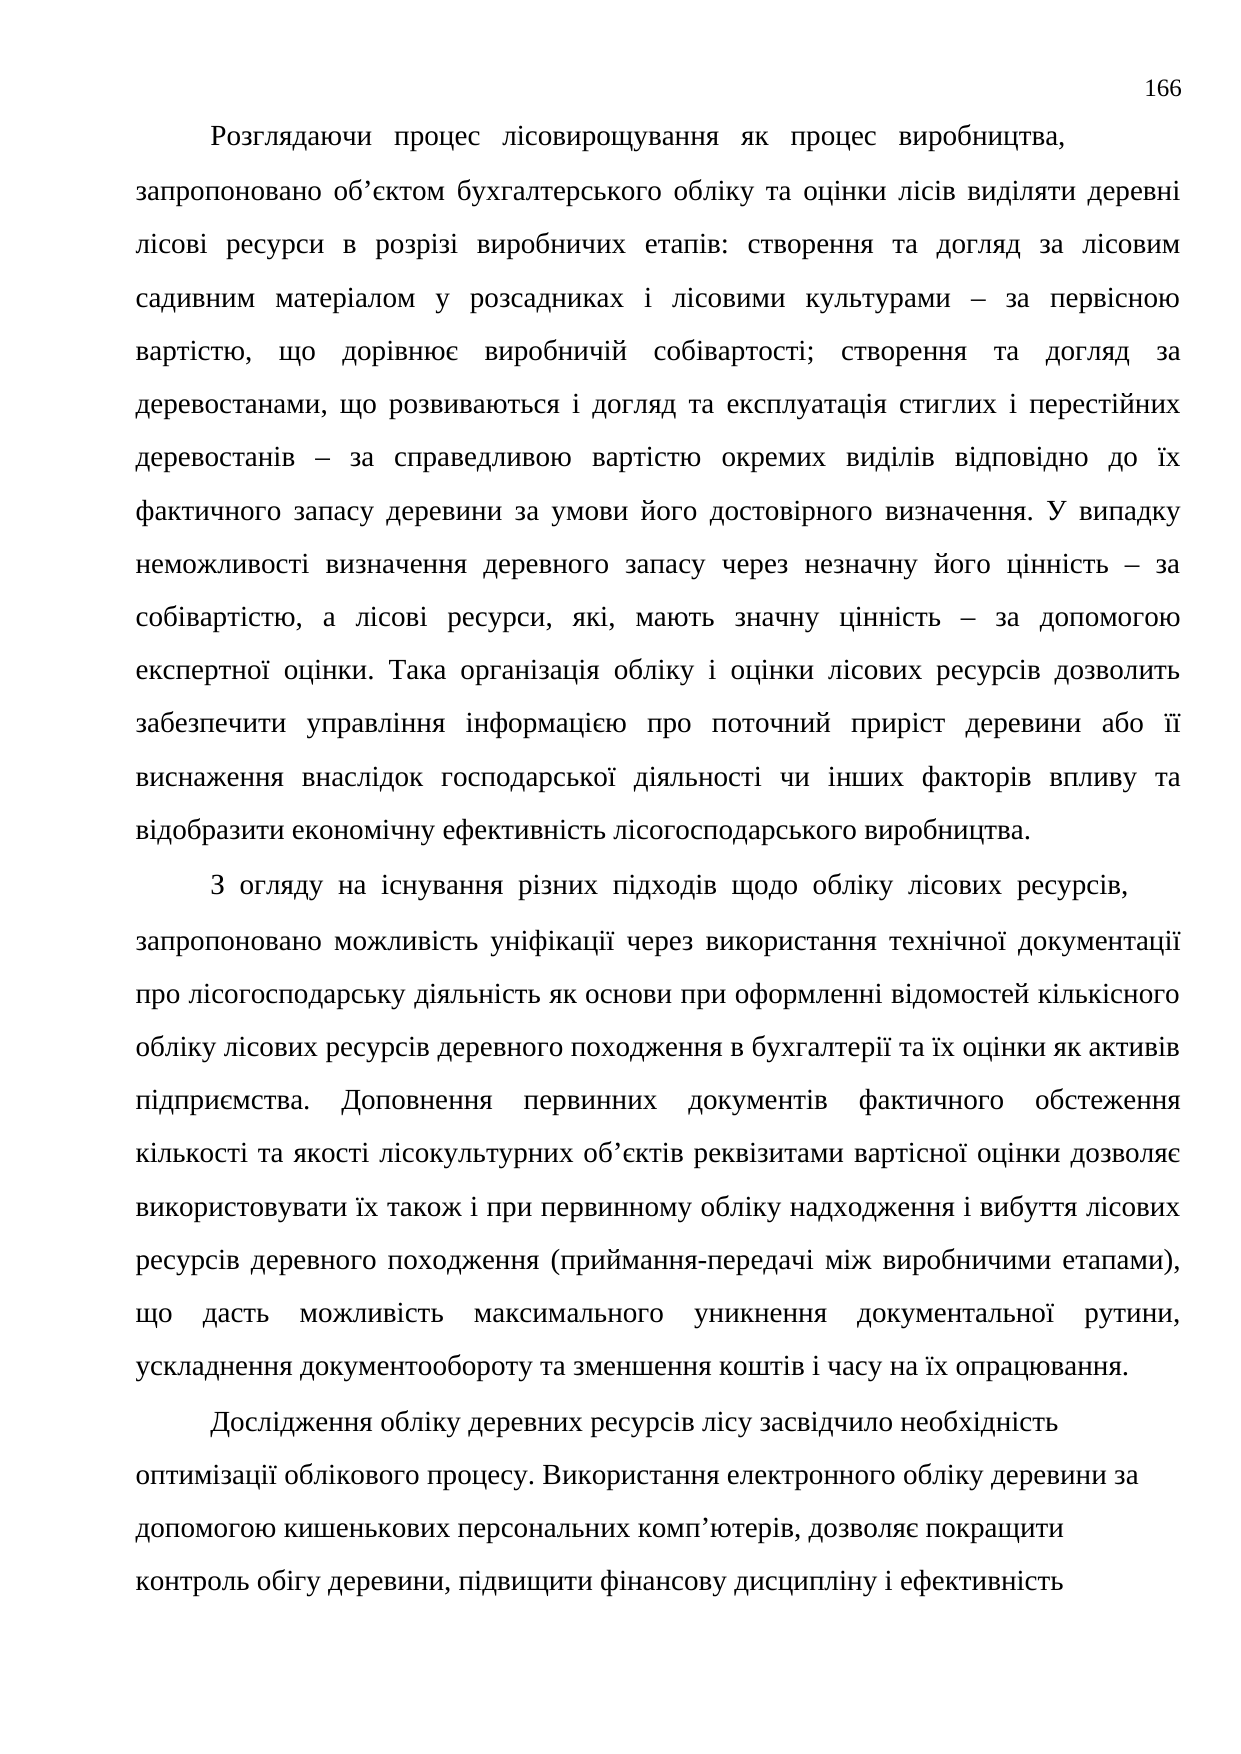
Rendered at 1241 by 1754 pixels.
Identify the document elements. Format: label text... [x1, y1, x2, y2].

text запропоновано можливість уніфікації через використання технічної документації про лісогосподарську діяльність як основи при оформленні відомостей кількісного обліку лісових ресурсів деревного походження в бухгалтерії та їх оцінки як активів підприємства. Доповнення первинних документів фактичного обстеження кількості та якості лісокультурних об’єктів реквізитами вартісної оцінки дозволяє використовувати їх також і при первинному обліку надходження і вибуття лісових ресурсів деревного походження (приймання-передачі між виробничими етапами), що дасть можливість максимального уникнення документальної рутини, ускладнення документообороту та зменшення коштів і часу на їх опрацювання. [135, 923, 1181, 1382]
text запропоновано об’єктом бухгалтерського обліку та оцінки лісів виділяти деревні лісові ресурси в розрізі виробничих етапів: створення та догляд за лісовим садивним матеріалом у розсадниках і лісовими культурами – за первісною вартістю, що дорівнює виробничій собівартості; створення та догляд за деревостанами, що розвиваються і догляд та експлуатація стиглих і перестійних деревостанів – за справедливою вартістю окремих виділів відповідно до їх фактичного запасу деревини за умови його достовірного визначення. У випадку неможливості визначення деревного запасу через незначну його цінність – за собівартістю, а лісові ресурси, які, мають значну цінність – за допомогою експертної оцінки. Така організація обліку і оцінки лісових ресурсів дозволить забезпечити управління інформацією про поточний приріст деревини або її виснаження внаслідок господарської діяльності чи інших факторів впливу та відобразити економічну ефективність лісогосподарського виробництва. [135, 173, 1181, 846]
list Розглядаючи процес лісовирощування як процес виробництва, [210, 118, 1181, 151]
list Дослідження обліку деревних ресурсів лісу засвідчило необхідність оптимізації облікового процесу. Використання електронного обліку деревини за допомогою кишенькових персональних комп’ютерів, дозволяє покращити контроль обігу деревини, підвищити фінансову дисципліну і ефективність [135, 1404, 1181, 1597]
text 166 [135, 73, 1181, 102]
list З огляду на існування різних підходів щодо обліку лісових ресурсів, [210, 867, 1181, 901]
